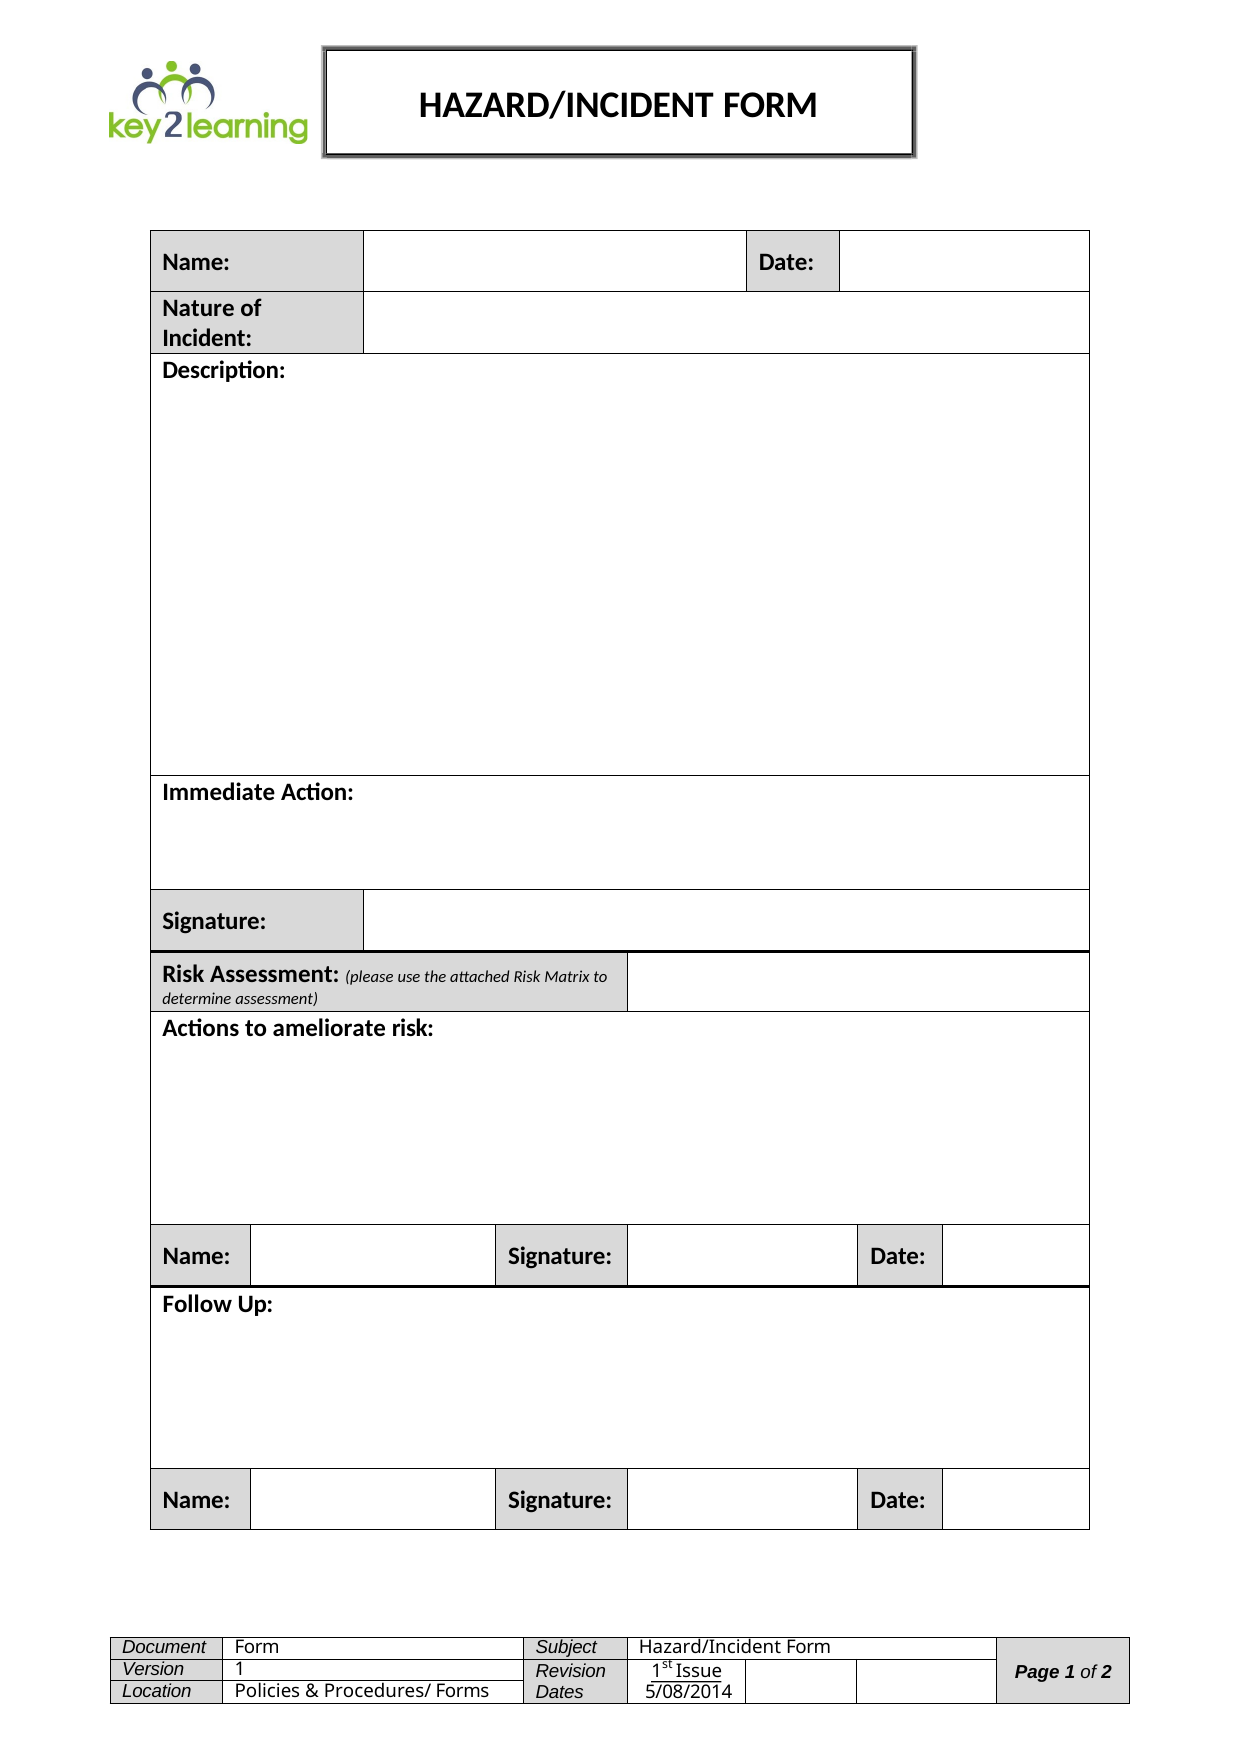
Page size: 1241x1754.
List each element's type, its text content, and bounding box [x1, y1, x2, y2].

table_header [840, 231, 1089, 291]
table_cell Immediate Action: [151, 776, 1089, 889]
table_cell [251, 1225, 495, 1285]
table_cell [628, 1225, 857, 1285]
table_cell [251, 1469, 495, 1529]
table_header [364, 231, 746, 291]
table_cell Name: [151, 1225, 250, 1285]
table_header Name: [151, 231, 363, 291]
table_cell Signature: [496, 1469, 627, 1529]
table_cell Signature: [496, 1225, 627, 1285]
table_cell Signature: [151, 890, 363, 950]
table_cell Risk Assessment: (please use the attached Risk Matrix to determine assessment) [151, 953, 627, 1011]
table_cell Description: [151, 354, 1089, 775]
table_cell [628, 1469, 857, 1529]
table_cell [364, 890, 1089, 950]
table_cell [943, 1469, 1089, 1529]
table_cell Name: [151, 1469, 250, 1529]
table_cell Nature of Incident: [151, 292, 363, 353]
table_cell Follow Up: [151, 1288, 1089, 1468]
table_cell Actions to ameliorate risk: [151, 1012, 1089, 1224]
table_cell [364, 292, 1089, 353]
table_cell [943, 1225, 1089, 1285]
picture [109, 61, 308, 144]
table_header Date: [747, 231, 839, 291]
table_cell Date: [858, 1225, 942, 1285]
table_cell Date: [858, 1469, 942, 1529]
table_cell [628, 953, 1089, 1011]
